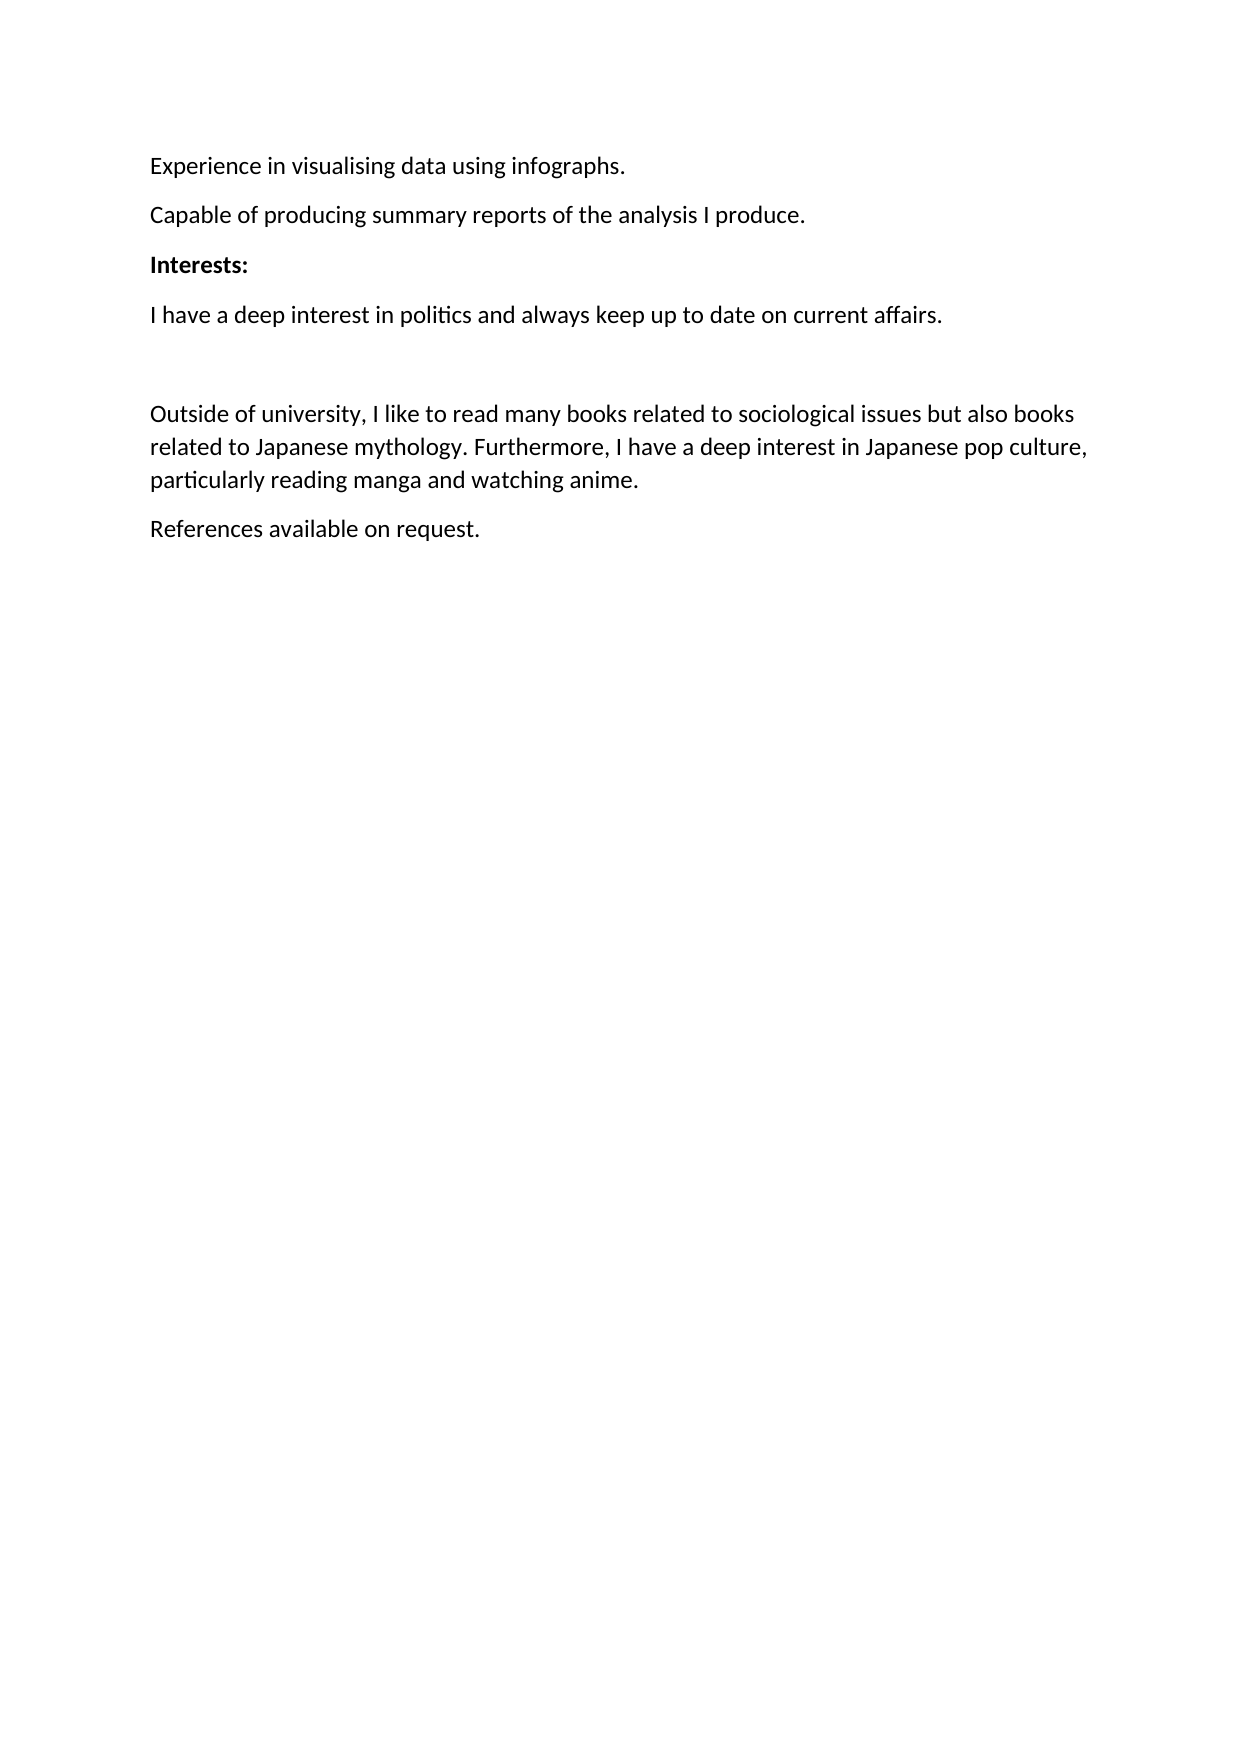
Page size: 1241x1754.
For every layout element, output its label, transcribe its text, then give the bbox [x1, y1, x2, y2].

text Outside of university, I like to read many books related to sociological issues but also books related to Japanese mythology. Furthermore, I have a deep interest in Japanese pop culture, particularly reading manga and watching anime. [150, 398, 1090, 494]
text I have a deep interest in politics and always keep up to date on current affairs. [150, 299, 1090, 329]
text Interests: [150, 249, 1090, 280]
text Experience in visualising data using infographs. [150, 150, 1090, 181]
text Capable of producing summary reports of the analysis I produce. [150, 199, 1090, 230]
text References available on request. [150, 513, 1090, 544]
